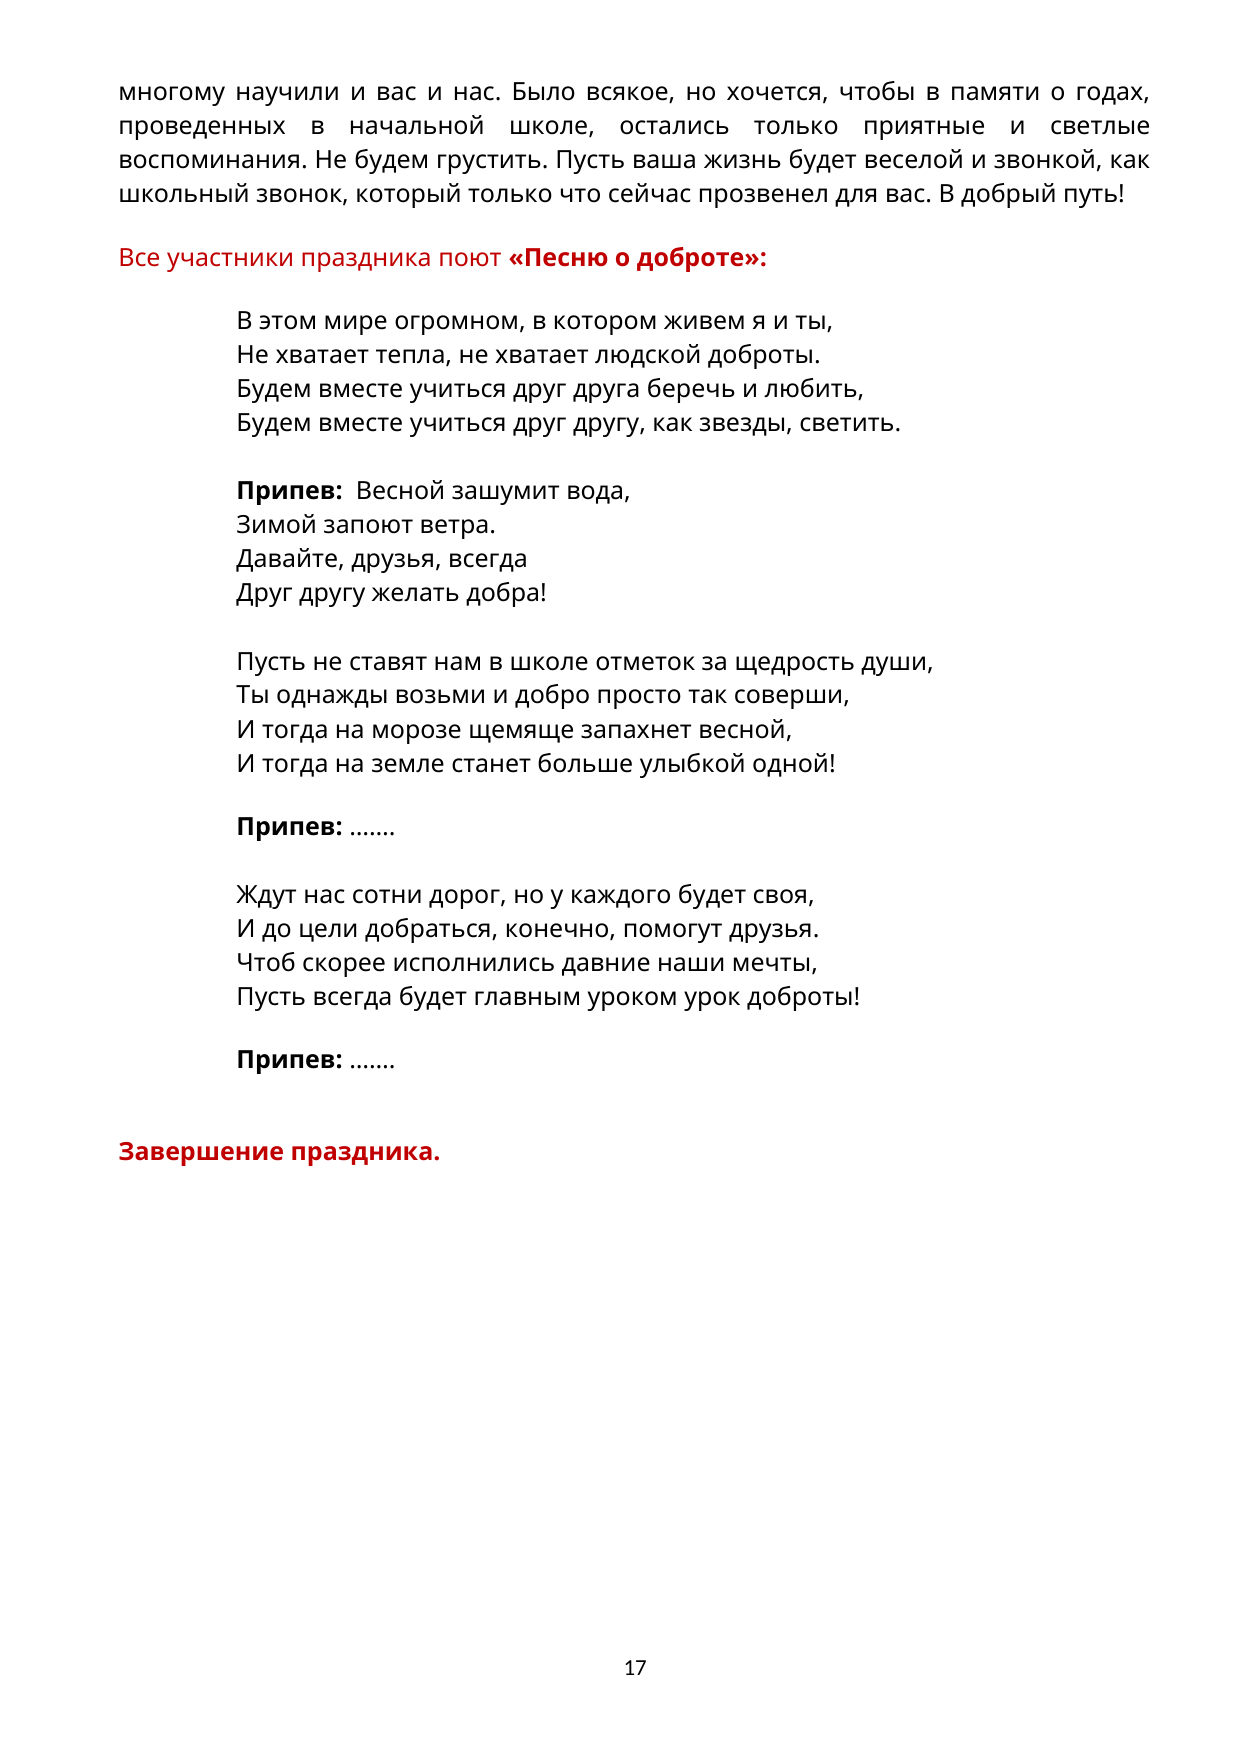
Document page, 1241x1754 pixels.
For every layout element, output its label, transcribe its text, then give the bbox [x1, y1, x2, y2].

text В этом мире огромном, в котором живем я и ты, Не хватает тепла, не хватает людской доброты. Будем вместе учиться друг друга беречь и любить, Будем вместе учиться друг другу, как звезды, светить. Припев: Весной зашумит вода, Зимой запоют ветра. Давайте, друзья, всегда Друг другу желать добра! Пусть не ставят нам в школе отметок за щедрость души, Ты однажды возьми и добро просто так соверши, И тогда на морозе щемяще запахнет весной, И тогда на земле станет больше улыбкой одной! [236, 302, 1152, 779]
text Завершение праздника. [118, 1134, 1152, 1168]
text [118, 74, 1152, 210]
text Все участники праздника поют «Песню о доброте»: [118, 239, 1152, 273]
text Припев: ……. [236, 1042, 1152, 1105]
text Припев: ……. Ждут нас сотни дорог, но у каждого будет своя, И до цели добраться, конечно, помогут друзья. Чтоб скорее исполнились давние наши мечты, Пусть всегда будет главным уроком урок доброты! [236, 808, 1152, 1013]
